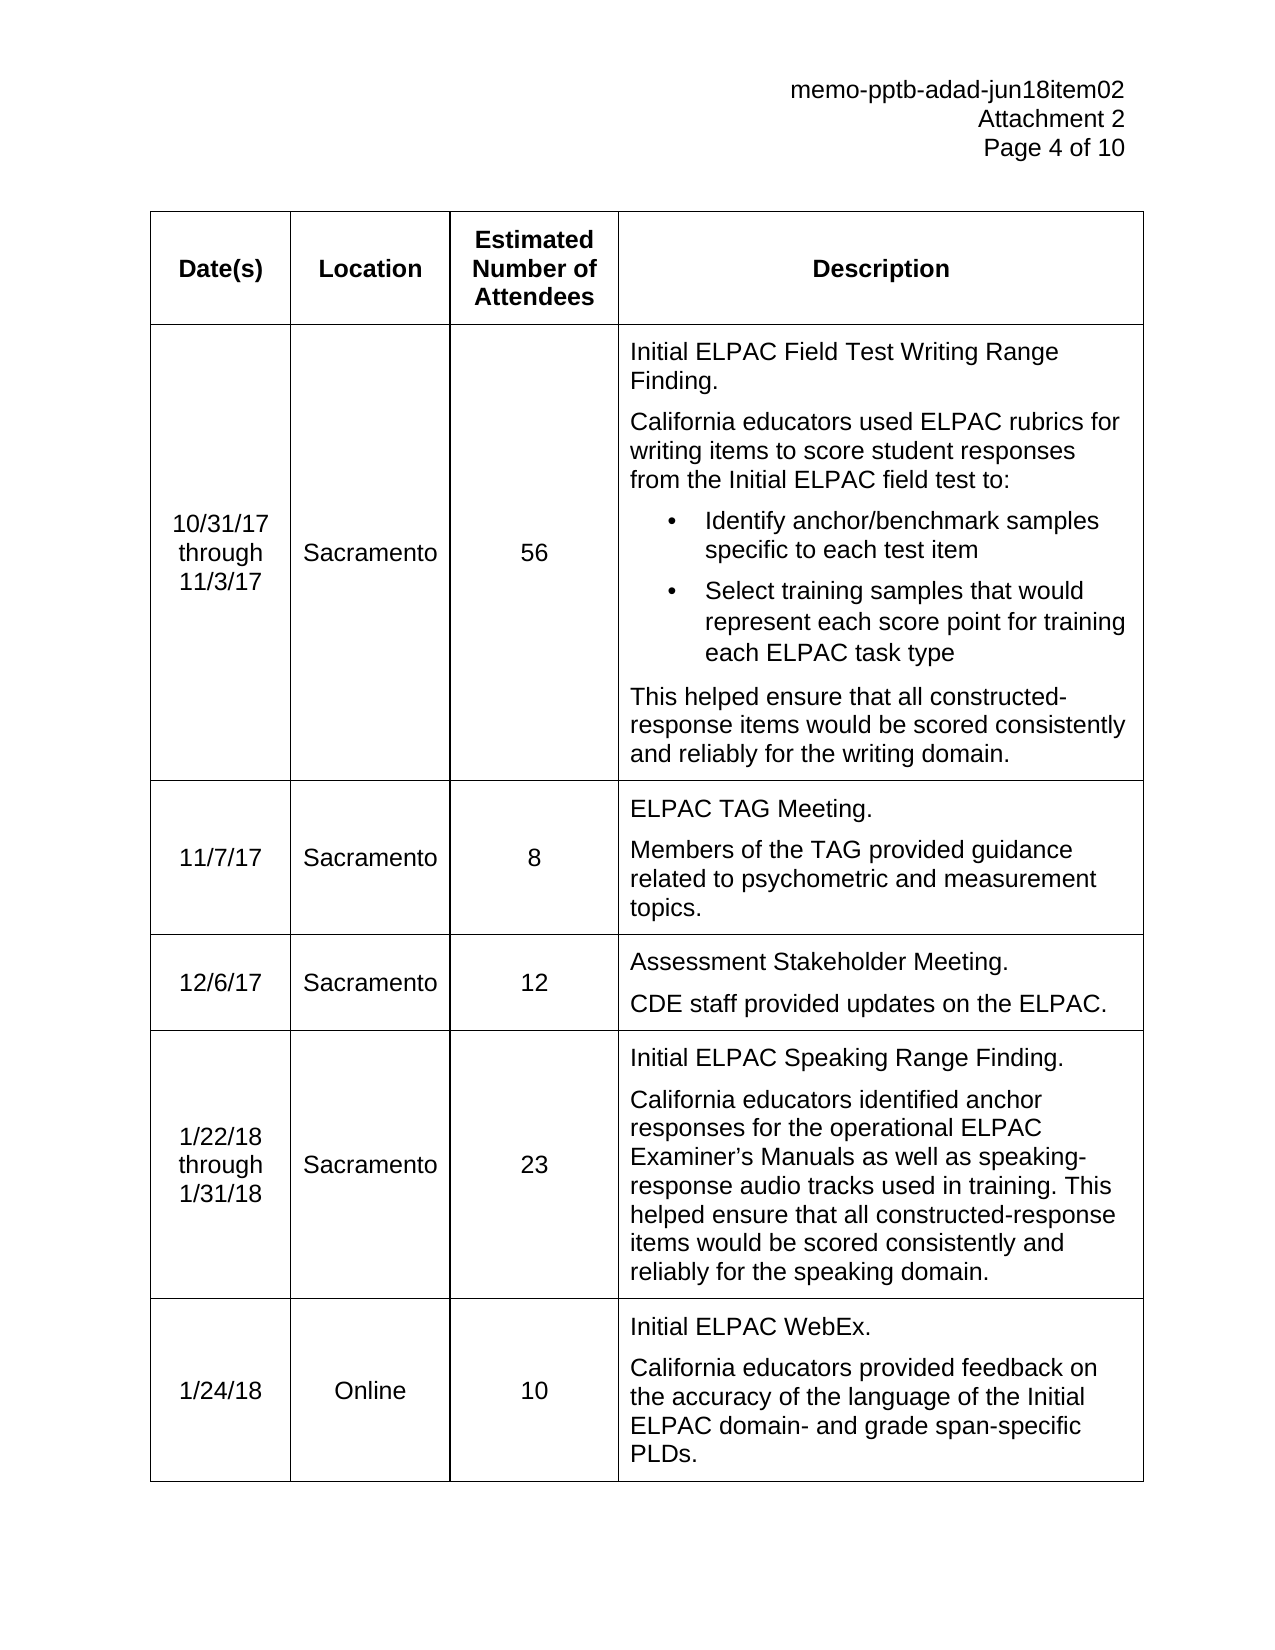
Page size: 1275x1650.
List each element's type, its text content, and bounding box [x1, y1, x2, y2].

table_cell Sacramento [291, 1031, 449, 1298]
table_cell Sacramento [291, 781, 449, 934]
table_cell 23 [451, 1031, 618, 1298]
table_cell Sacramento [291, 935, 449, 1030]
table_cell 10/31/17 through 11/3/17 [151, 325, 290, 780]
table_cell 8 [451, 781, 618, 934]
table_header Location [291, 212, 449, 323]
table_cell Assessment Stakeholder Meeting. CDE staff provided updates on the ELPAC. [619, 935, 1143, 1030]
table_cell 12 [451, 935, 618, 1030]
table_header Date(s) [151, 212, 290, 323]
table_cell 1/22/18 through 1/31/18 [151, 1031, 290, 1298]
table_header Estimated Number of Attendees [451, 212, 618, 323]
table_cell Initial ELPAC Field Test Writing Range Finding. California educators used ELPAC rubrics for writing items to score student responses from the Initial ELPAC field test to: Identify anchor/benchmark samples specific to each test item Select training samples that would represent each score point for training each ELPAC task type This helped ensure that all constructed-response items would be scored consistently and reliably for the writing domain. [619, 325, 1143, 780]
table_cell Sacramento [291, 325, 449, 780]
table_cell 56 [451, 325, 618, 780]
table_cell Online [291, 1299, 449, 1481]
table_header Description [619, 212, 1143, 323]
table_cell 12/6/17 [151, 935, 290, 1030]
table_cell 10 [451, 1299, 618, 1481]
table_cell 11/7/17 [151, 781, 290, 934]
table_cell ELPAC TAG Meeting. Members of the TAG provided guidance related to psychometric and measurement topics. [619, 781, 1143, 934]
table_cell 1/24/18 [151, 1299, 290, 1481]
table_cell Initial ELPAC WebEx. California educators provided feedback on the accuracy of the language of the Initial ELPAC domain- and grade span-specific PLDs. [619, 1299, 1143, 1481]
table_cell Initial ELPAC Speaking Range Finding. California educators identified anchor responses for the operational ELPAC Examiner’s Manuals as well as speaking- response audio tracks used in training. This helped ensure that all constructed-response items would be scored consistently and reliably for the speaking domain. [619, 1031, 1143, 1298]
